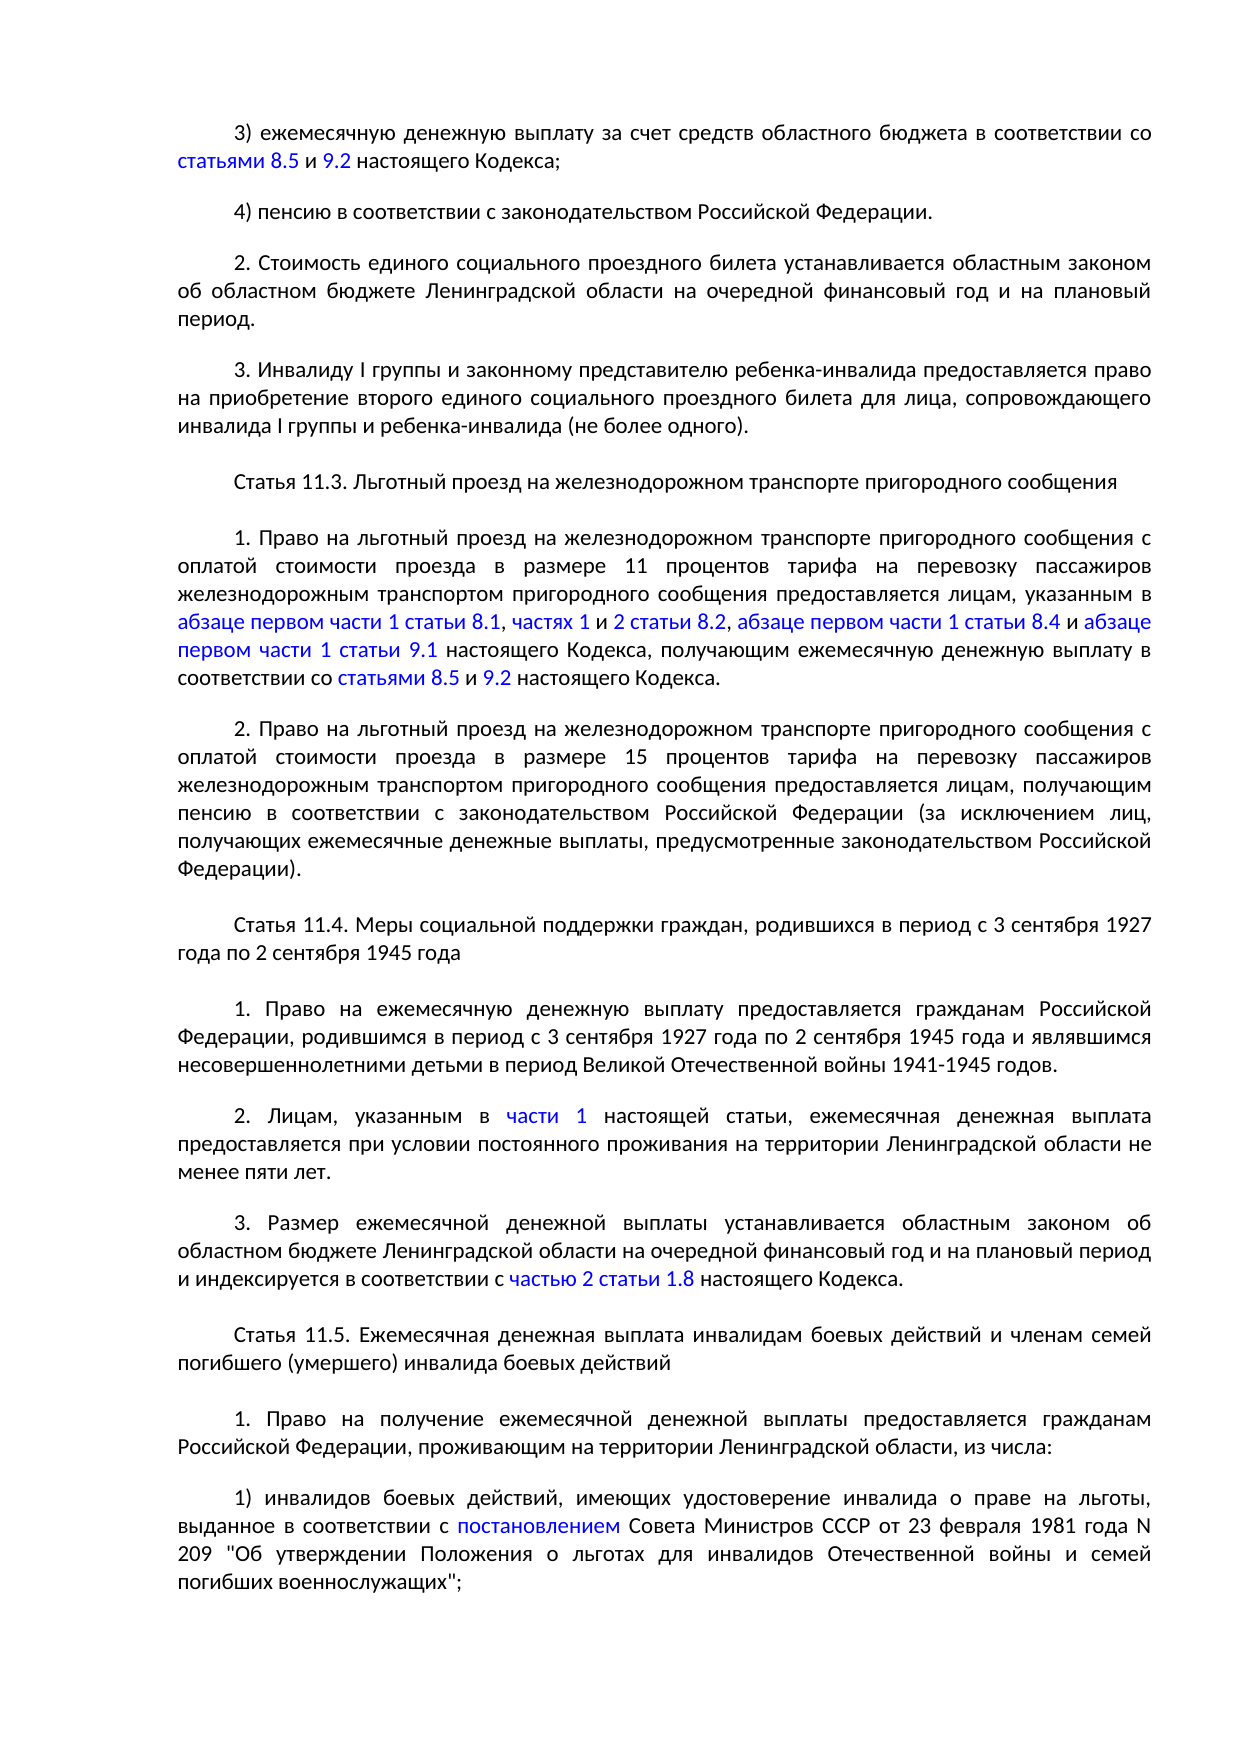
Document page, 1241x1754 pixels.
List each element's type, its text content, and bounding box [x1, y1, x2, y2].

text 1. Право на льготный проезд на железнодорожном транспорте пригородного сообщения с оплатой стоимости проезда в размере 11 процентов тарифа на перевозку пассажиров железнодорожным транспортом пригородного сообщения предоставляется лицам, указанным в абзаце первом части 1 статьи 8.1, частях 1 и 2 статьи 8.2, абзаце первом части 1 статьи 8.4 и абзаце первом части 1 статьи 9.1 настоящего Кодекса, получающим ежемесячную денежную выплату в соответствии со статьями 8.5 и 9.2 настоящего Кодекса. [177, 523, 1152, 691]
text 4) пенсию в соответствии с законодательством Российской Федерации. [177, 197, 1152, 225]
text Статья 11.4. Меры социальной поддержки граждан, родившихся в период с 3 сентября 1927 года по 2 сентября 1945 года [177, 910, 1152, 966]
text 1. Право на получение ежемесячной денежной выплаты предоставляется гражданам Российской Федерации, проживающим на территории Ленинградской области, из числа: [177, 1404, 1152, 1461]
text 3. Размер ежемесячной денежной выплаты устанавливается областным законом об областном бюджете Ленинградской области на очередной финансовый год и на плановый период и индексируется в соответствии с частью 2 статьи 1.8 настоящего Кодекса. [177, 1208, 1152, 1292]
text Статья 11.3. Льготный проезд на железнодорожном транспорте пригородного сообщения [177, 467, 1152, 495]
text 2. Лицам, указанным в части 1 настоящей статьи, ежемесячная денежная выплата предоставляется при условии постоянного проживания на территории Ленинградской области не менее пяти лет. [177, 1101, 1152, 1185]
text 1) инвалидов боевых действий, имеющих удостоверение инвалида о праве на льготы, выданное в соответствии с постановлением Совета Министров СССР от 23 февраля 1981 года N 209 "Об утверждении Положения о льготах для инвалидов Отечественной войны и семей погибших военнослужащих"; [177, 1483, 1152, 1596]
text 3. Инвалиду I группы и законному представителю ребенка-инвалида предоставляется право на приобретение второго единого социального проездного билета для лица, сопровождающего инвалида I группы и ребенка-инвалида (не более одного). [177, 355, 1152, 439]
text 2. Право на льготный проезд на железнодорожном транспорте пригородного сообщения с оплатой стоимости проезда в размере 15 процентов тарифа на перевозку пассажиров железнодорожным транспортом пригородного сообщения предоставляется лицам, получающим пенсию в соответствии с законодательством Российской Федерации (за исключением лиц, получающих ежемесячные денежные выплаты, предусмотренные законодательством Российской Федерации). [177, 714, 1152, 882]
text 1. Право на ежемесячную денежную выплату предоставляется гражданам Российской Федерации, родившимся в период с 3 сентября 1927 года по 2 сентября 1945 года и являвшимся несовершеннолетними детьми в период Великой Отечественной войны 1941-1945 годов. [177, 994, 1152, 1078]
text 2. Стоимость единого социального проездного билета устанавливается областным законом об областном бюджете Ленинградской области на очередной финансовый год и на плановый период. [177, 248, 1152, 332]
text Статья 11.5. Ежемесячная денежная выплата инвалидам боевых действий и членам семей погибшего (умершего) инвалида боевых действий [177, 1320, 1152, 1376]
text 3) ежемесячную денежную выплату за счет средств областного бюджета в соответствии со статьями 8.5 и 9.2 настоящего Кодекса; [177, 118, 1152, 174]
